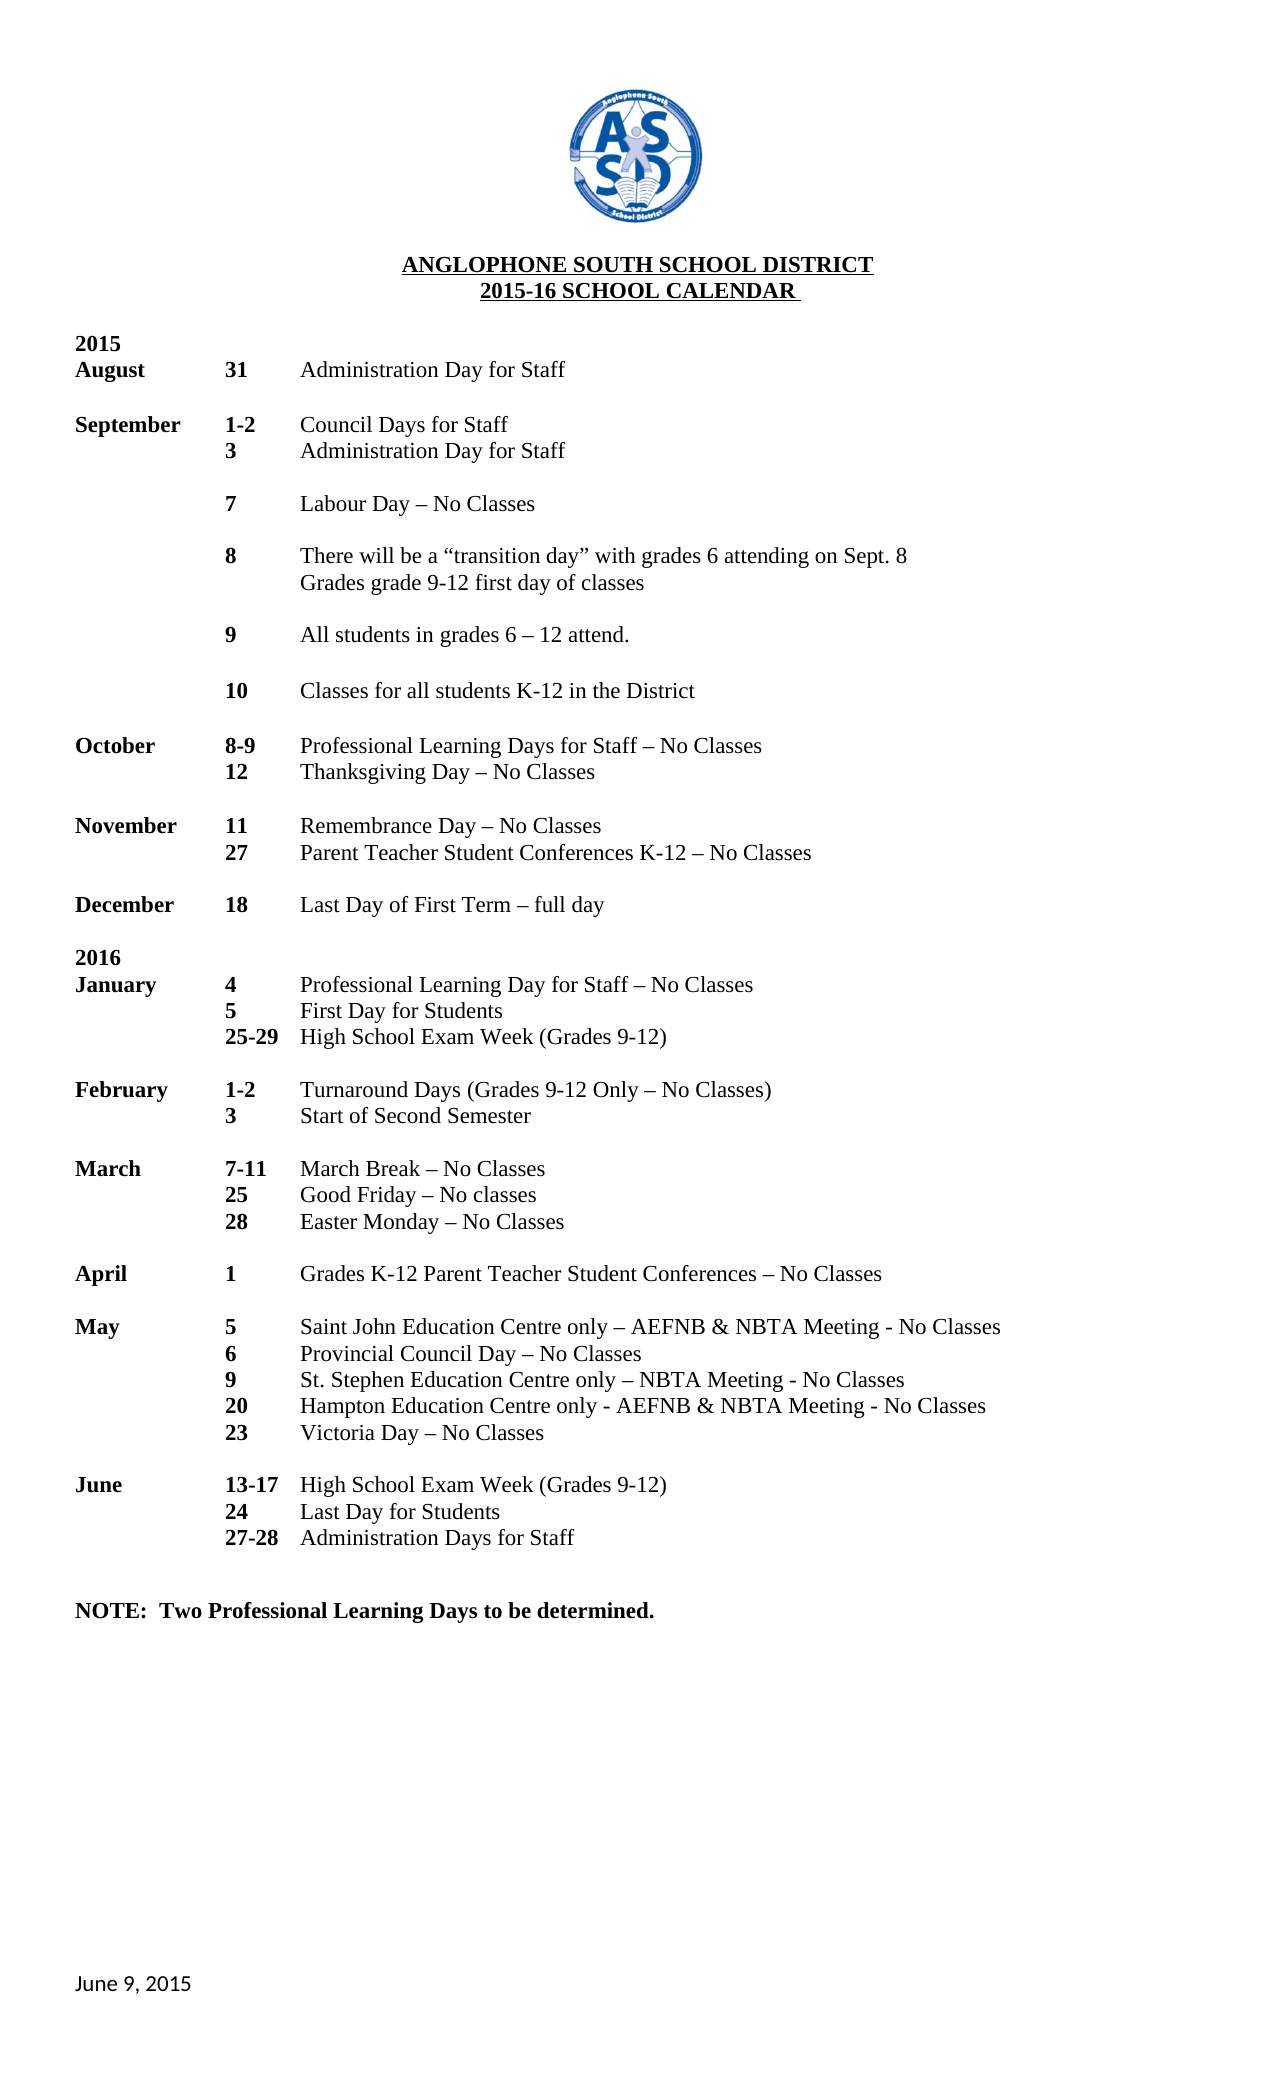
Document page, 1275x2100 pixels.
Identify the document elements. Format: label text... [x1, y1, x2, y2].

text May 5 Saint John Education Centre only – AEFNB & NBTA Meeting - No Classes [75, 1313, 1200, 1339]
text March 7-11 March Break – No Classes [75, 1155, 1200, 1181]
text December 18 Last Day of First Term – full day [75, 892, 1200, 918]
text 12 Thanksgiving Day – No Classes [150, 758, 1200, 784]
text February 1-2 Turnaround Days (Grades 9-12 Only – No Classes) [75, 1076, 1200, 1102]
text 9 St. Stephen Education Centre only – NBTA Meeting - No Classes [75, 1366, 1200, 1392]
text ANGLOPHONE SOUTH SCHOOL DISTRICT [75, 251, 1200, 277]
text November 11 Remembrance Day – No Classes [75, 812, 1200, 839]
text 2015-16 SCHOOL CALENDAR [75, 277, 1200, 304]
text 7 Labour Day – No Classes [150, 490, 1200, 516]
text 5 First Day for Students [75, 997, 1200, 1023]
text 28 Easter Monday – No Classes [225, 1208, 1200, 1234]
text 27-28 Administration Days for Staff [75, 1524, 1200, 1550]
text September 1-2 Council Days for Staff [75, 411, 1200, 437]
text NOTE: Two Professional Learning Days to be determined. [75, 1598, 1200, 1624]
text 24 Last Day for Students [75, 1498, 1200, 1524]
text 25-29 High School Exam Week (Grades 9-12) [75, 1023, 1200, 1050]
text 2015 [75, 330, 1200, 356]
text January 4 Professional Learning Day for Staff – No Classes [75, 971, 1200, 997]
text 6 Provincial Council Day – No Classes [150, 1339, 1200, 1366]
text 9 All students in grades 6 – 12 attend. [225, 622, 1200, 648]
text August 31 Administration Day for Staff [75, 356, 1200, 383]
text 23 Victoria Day – No Classes [75, 1419, 1200, 1445]
text April 1 Grades K-12 Parent Teacher Student Conferences – No Classes [75, 1261, 1200, 1287]
text 25 Good Friday – No classes [225, 1181, 1200, 1208]
picture [544, 74, 731, 251]
text October 8-9 Professional Learning Days for Staff – No Classes [75, 732, 1200, 758]
text Grades grade 9-12 first day of classes [300, 569, 1200, 595]
text 10 Classes for all students K-12 in the District [150, 677, 1200, 703]
text 20 Hampton Education Centre only - AEFNB & NBTA Meeting - No Classes [75, 1392, 1200, 1419]
text 3 Administration Day for Staff [75, 437, 1200, 463]
text 27 Parent Teacher Student Conferences K-12 – No Classes [75, 839, 1200, 865]
text 2016 [75, 944, 1200, 971]
text 3 Start of Second Semester [75, 1102, 1200, 1129]
text June 13-17 High School Exam Week (Grades 9-12) [75, 1471, 1200, 1498]
text 8 There will be a “transition day” with grades 6 attending on Sept. 8 [225, 542, 1200, 569]
